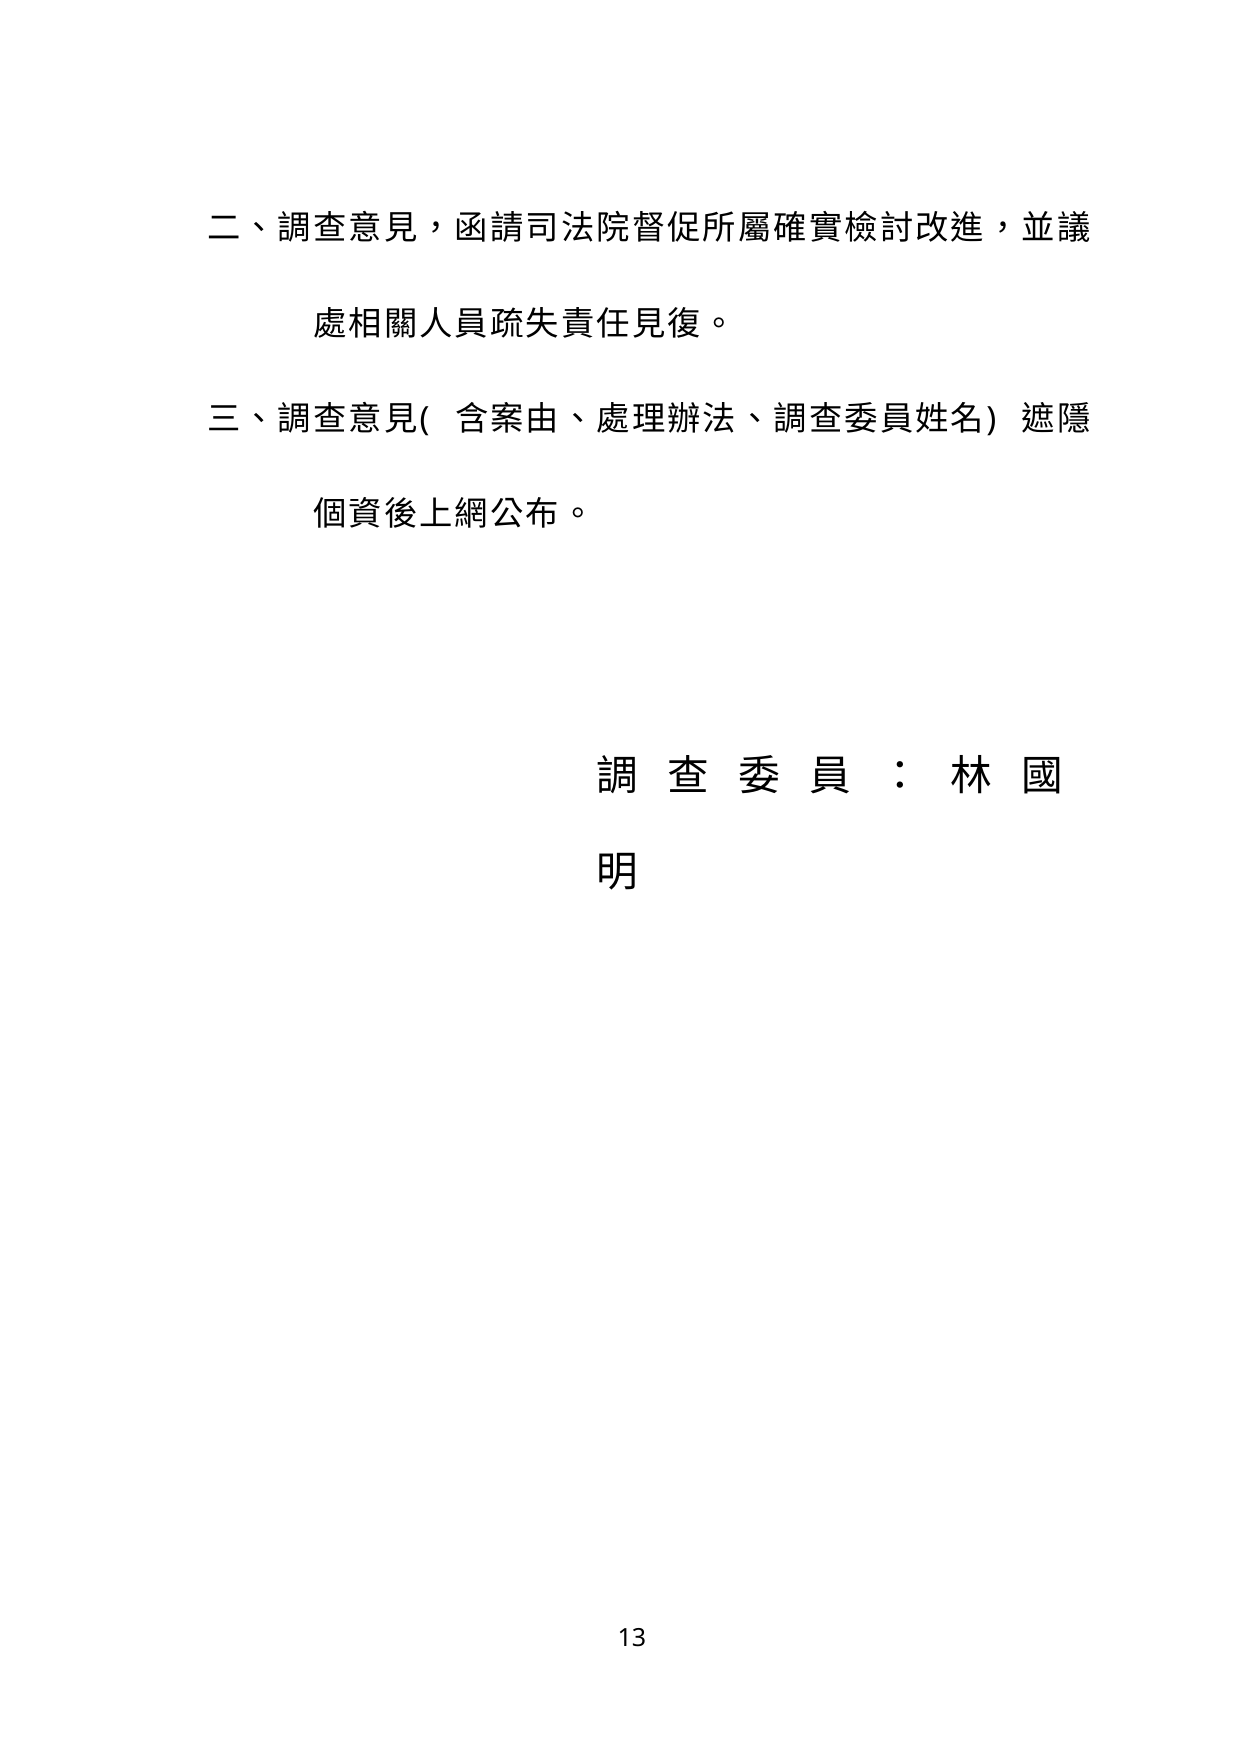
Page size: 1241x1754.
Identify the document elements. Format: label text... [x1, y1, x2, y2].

text 調查委員：林國明 [561, 725, 1092, 915]
subtitle 調查意見，函請司法院督促所屬確實檢討改進，並議處相關人員疏失責任見復。 [207, 178, 1092, 368]
subtitle 調查意見(含案由、處理辦法、調查委員姓名)遮隱個資後上網公布。 [207, 368, 1092, 558]
